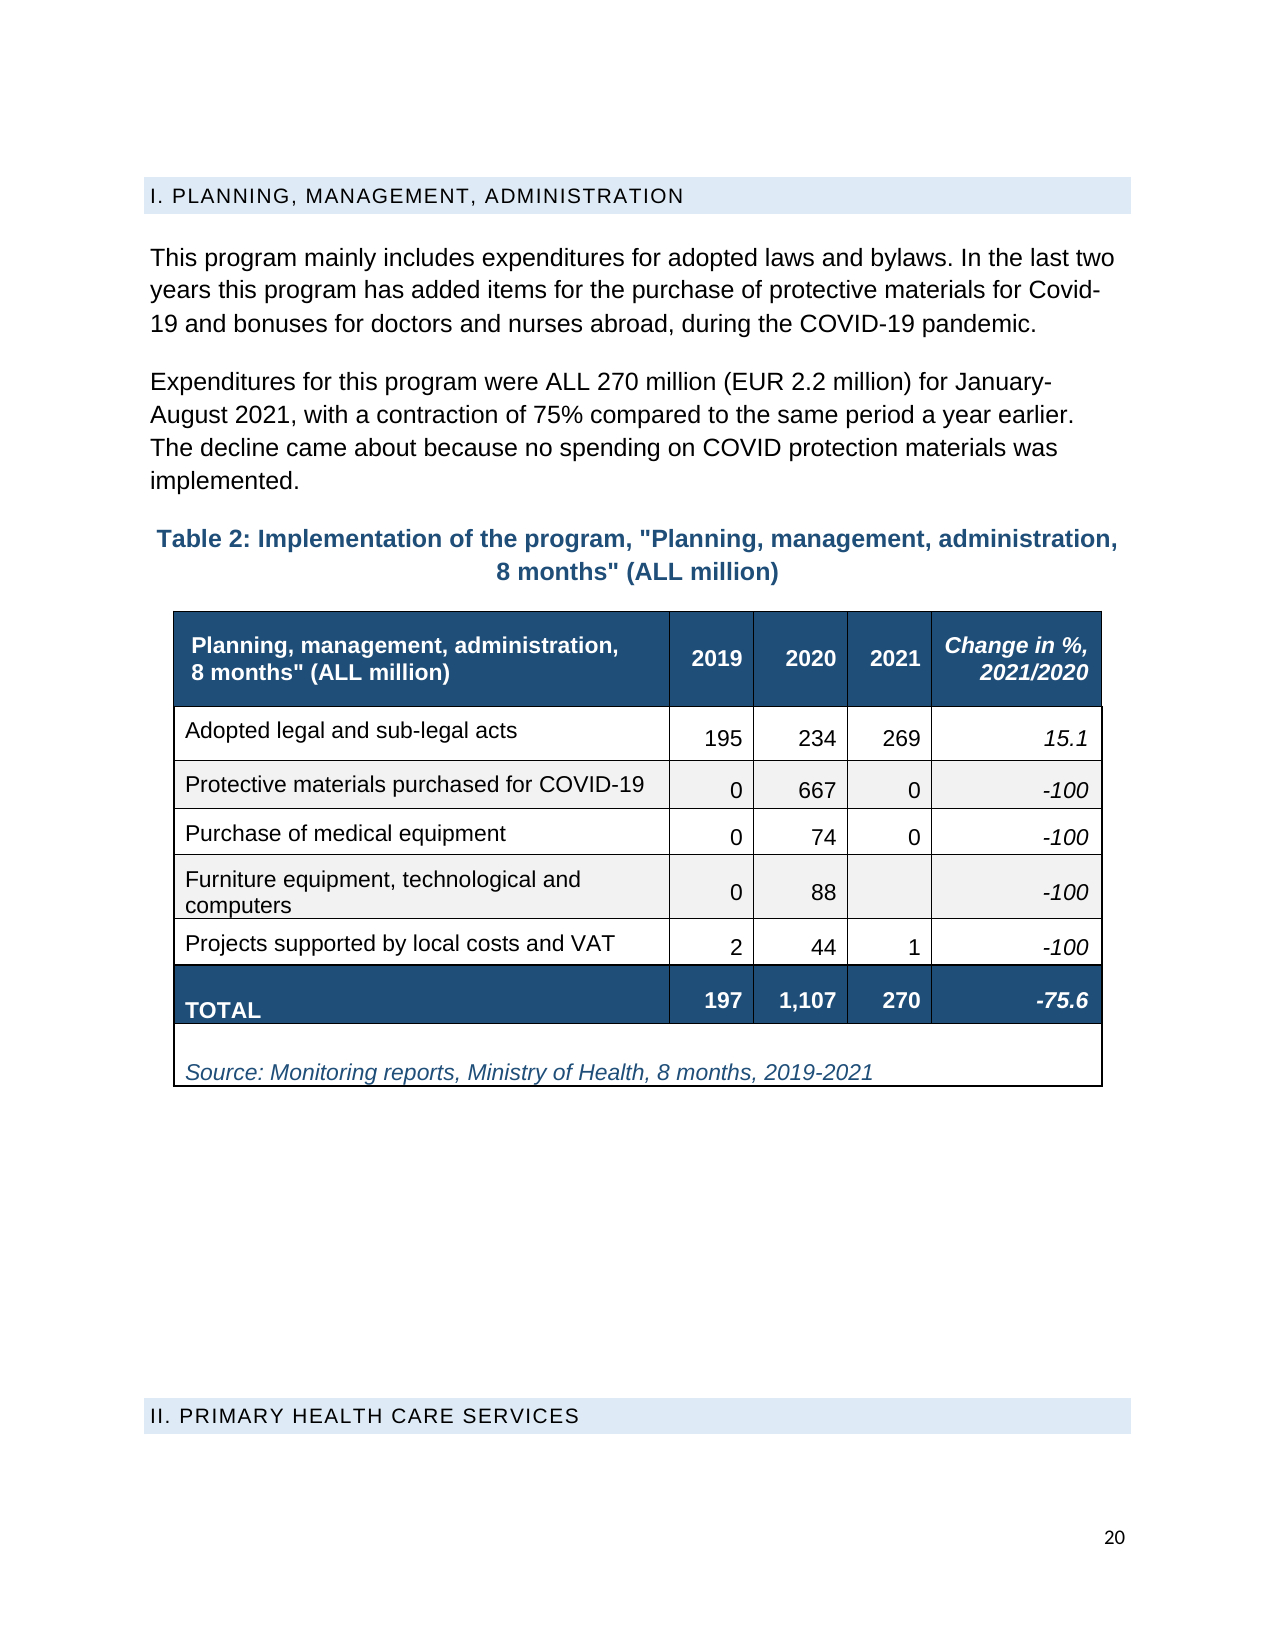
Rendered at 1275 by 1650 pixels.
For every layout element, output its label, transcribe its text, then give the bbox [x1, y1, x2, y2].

table_cell 197 [670, 966, 753, 1023]
table_cell Protective materials purchased for COVID-19 [175, 761, 669, 808]
text This program mainly includes expenditures for adopted laws and bylaws. In the last two years this program has added items for the purchase of protective materials for Covid-19 and bonuses for doctors and nurses abroad, during the COVID-19 pandemic. [150, 242, 1125, 337]
table_cell -75.6 [932, 966, 1101, 1023]
table_cell 2 [670, 919, 753, 964]
table_cell [848, 855, 931, 918]
table_cell 44 [754, 919, 847, 964]
table_cell 0 [670, 761, 753, 808]
table_header Planning, management, administration, 8 months" (ALL million) [174, 612, 669, 706]
table_cell 0 [670, 809, 753, 854]
table_cell Source: Monitoring reports, Ministry of Health, 8 months, 2019-2021 [175, 1024, 1101, 1085]
table_header Change in %, 2021/2020 [932, 612, 1101, 706]
table_cell Furniture equipment, technological and computers [175, 855, 669, 918]
table_cell Purchase of medical equipment [175, 809, 669, 854]
table_cell -100 [932, 761, 1101, 808]
table_cell 88 [754, 855, 847, 918]
table_cell -100 [932, 855, 1101, 918]
table_cell 269 [848, 707, 931, 760]
text Table 2: Implementation of the program, "Planning, management, administration, 8 months" (ALL million) [150, 524, 1125, 585]
table_cell -100 [932, 919, 1101, 964]
text Expenditures for this program were ALL 270 million (EUR 2.2 million) for January-August 2021, with a contraction of 75% compared to the same period a year earlier. The decline came about because no spending on COVID protection materials was implemented. [150, 367, 1125, 494]
table_cell 74 [754, 809, 847, 854]
table_cell -100 [932, 809, 1101, 854]
table_header 2019 [670, 612, 753, 706]
table_cell 1 [848, 919, 931, 964]
table_cell 15.1 [932, 707, 1101, 760]
table_cell 270 [848, 966, 931, 1023]
table_cell TOTAL [175, 966, 669, 1023]
table_cell 0 [848, 761, 931, 808]
table_cell Projects supported by local costs and VAT [175, 919, 669, 964]
table_header 2020 [754, 612, 847, 706]
table_cell Adopted legal and sub-legal acts [175, 707, 669, 760]
table_cell 234 [754, 707, 847, 760]
table_cell 195 [670, 707, 753, 760]
table_cell 1,107 [754, 966, 847, 1023]
table_header 2021 [848, 612, 931, 706]
table_cell 0 [670, 855, 753, 918]
table_cell 0 [848, 809, 931, 854]
table_cell 667 [754, 761, 847, 808]
subtitle II. Primary Health Care Services [150, 1404, 1125, 1428]
subtitle I. Planning, Management, Administration [150, 184, 1125, 208]
